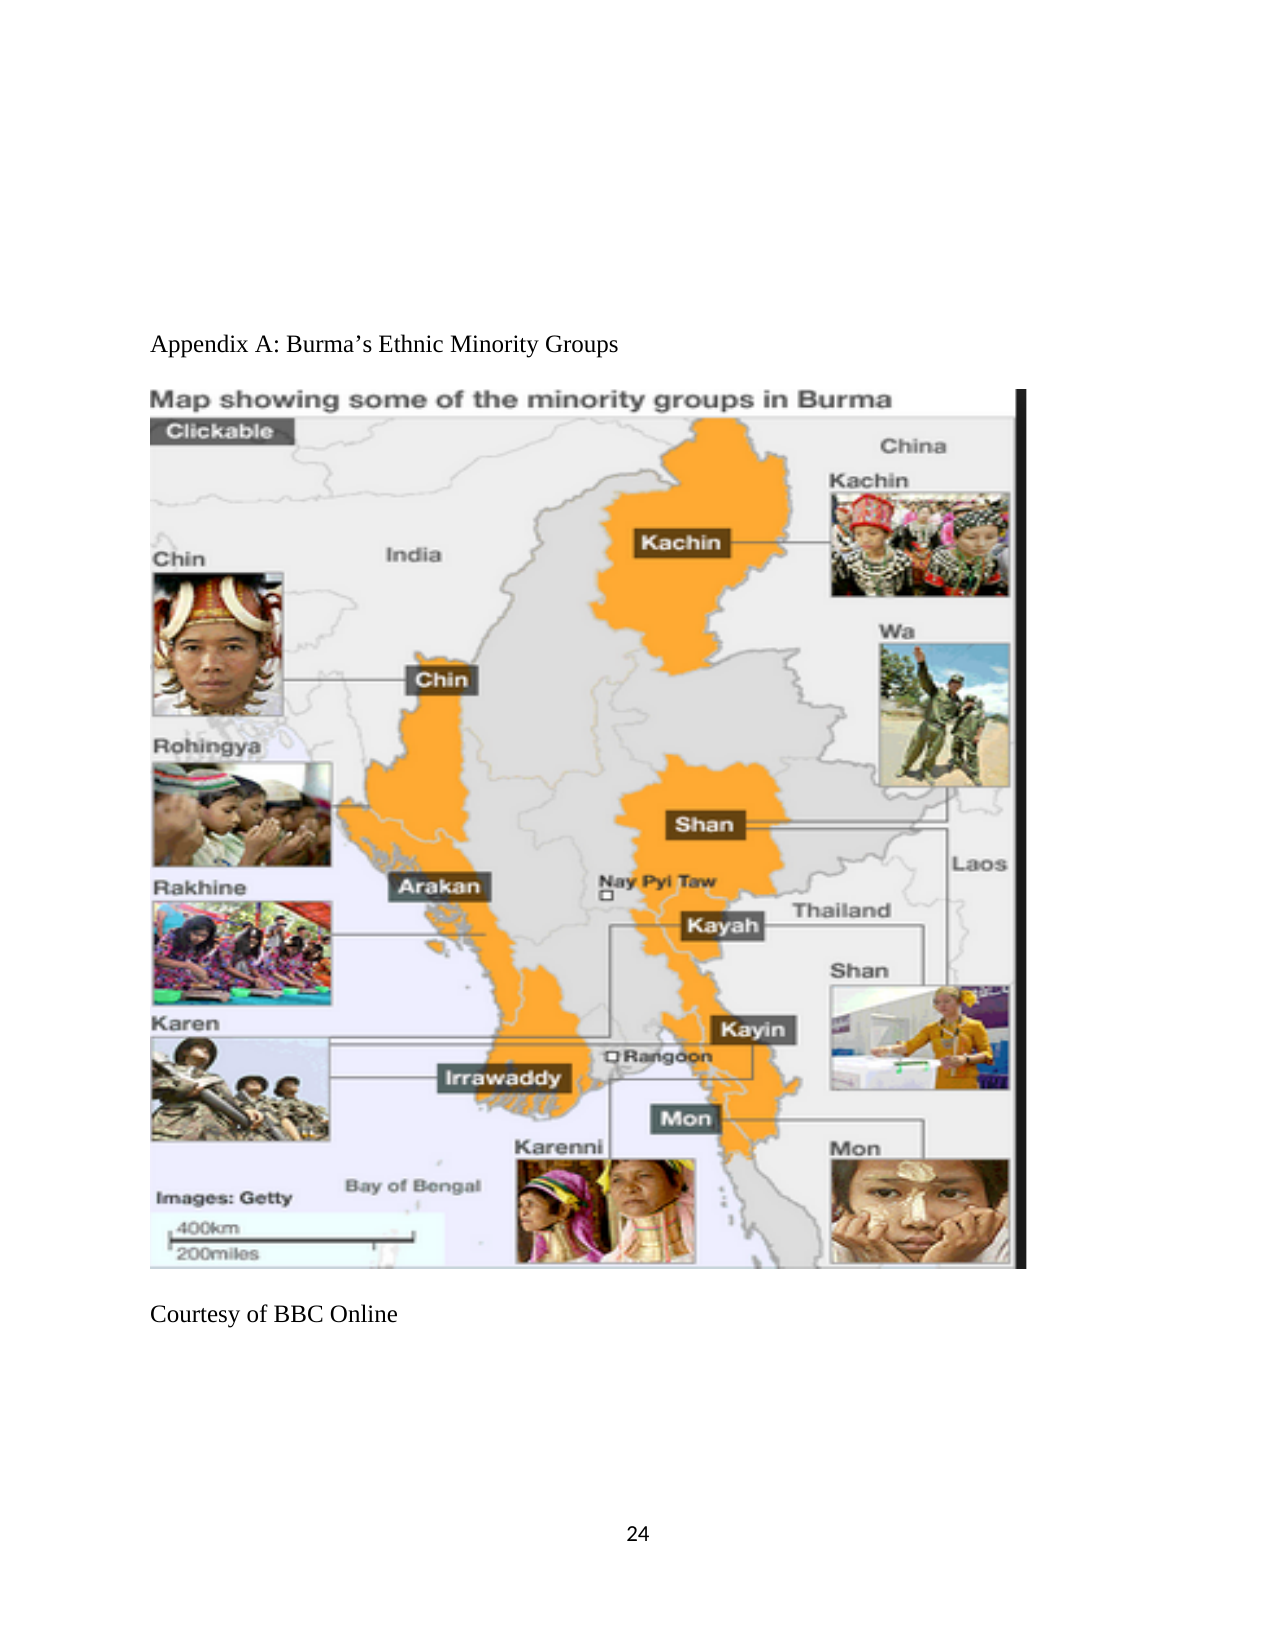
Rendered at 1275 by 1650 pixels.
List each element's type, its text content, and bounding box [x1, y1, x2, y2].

text Courtesy of BBC Online [150, 1299, 1125, 1328]
text Appendix A: Burma’s Ethnic Minority Groups [150, 329, 1125, 358]
